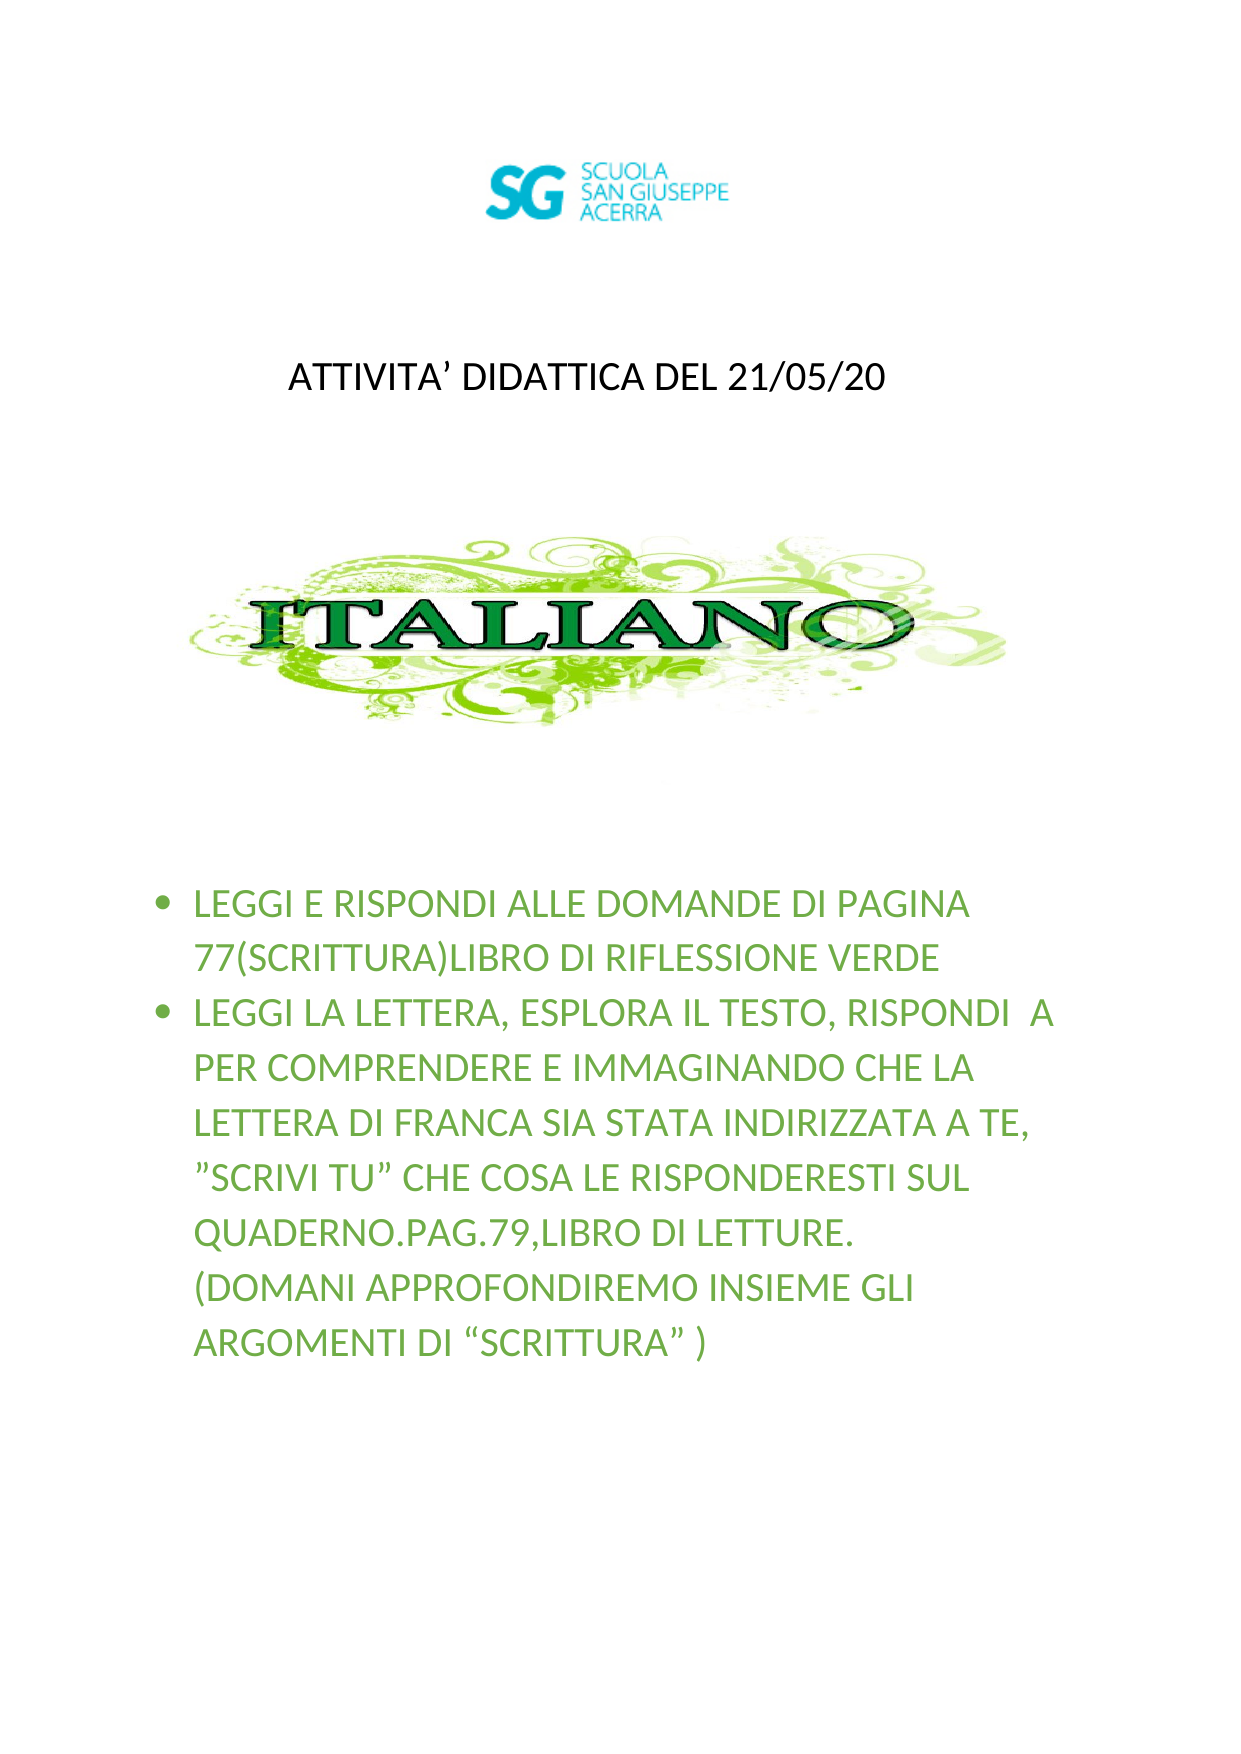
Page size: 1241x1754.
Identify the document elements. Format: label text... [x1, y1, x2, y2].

list (DOMANI APPROFONDIREMO INSIEME GLI ARGOMENTI DI “SCRITTURA” ) [193, 1261, 1122, 1367]
list LEGGI E RISPONDI ALLE DOMANDE DI PAGINA 77(SCRITTURA)LIBRO DI RIFLESSIONE VERDE [156, 877, 1122, 982]
list LEGGI LA LETTERA, ESPLORA IL TESTO, RISPONDI A PER COMPRENDERE E IMMAGINANDO CHE LA LETTERA DI FRANCA SIA STATA INDIRIZZATA A TE, ”SCRIVI TU” CHE COSA LE RISPONDERESTI SUL QUADERNO.PAG.79,LIBRO DI LETTURE. [156, 986, 1122, 1257]
text ATTIVITA’ DIDATTICA DEL 21/05/20 [118, 349, 1122, 400]
picture [485, 147, 730, 237]
picture [118, 492, 1039, 787]
